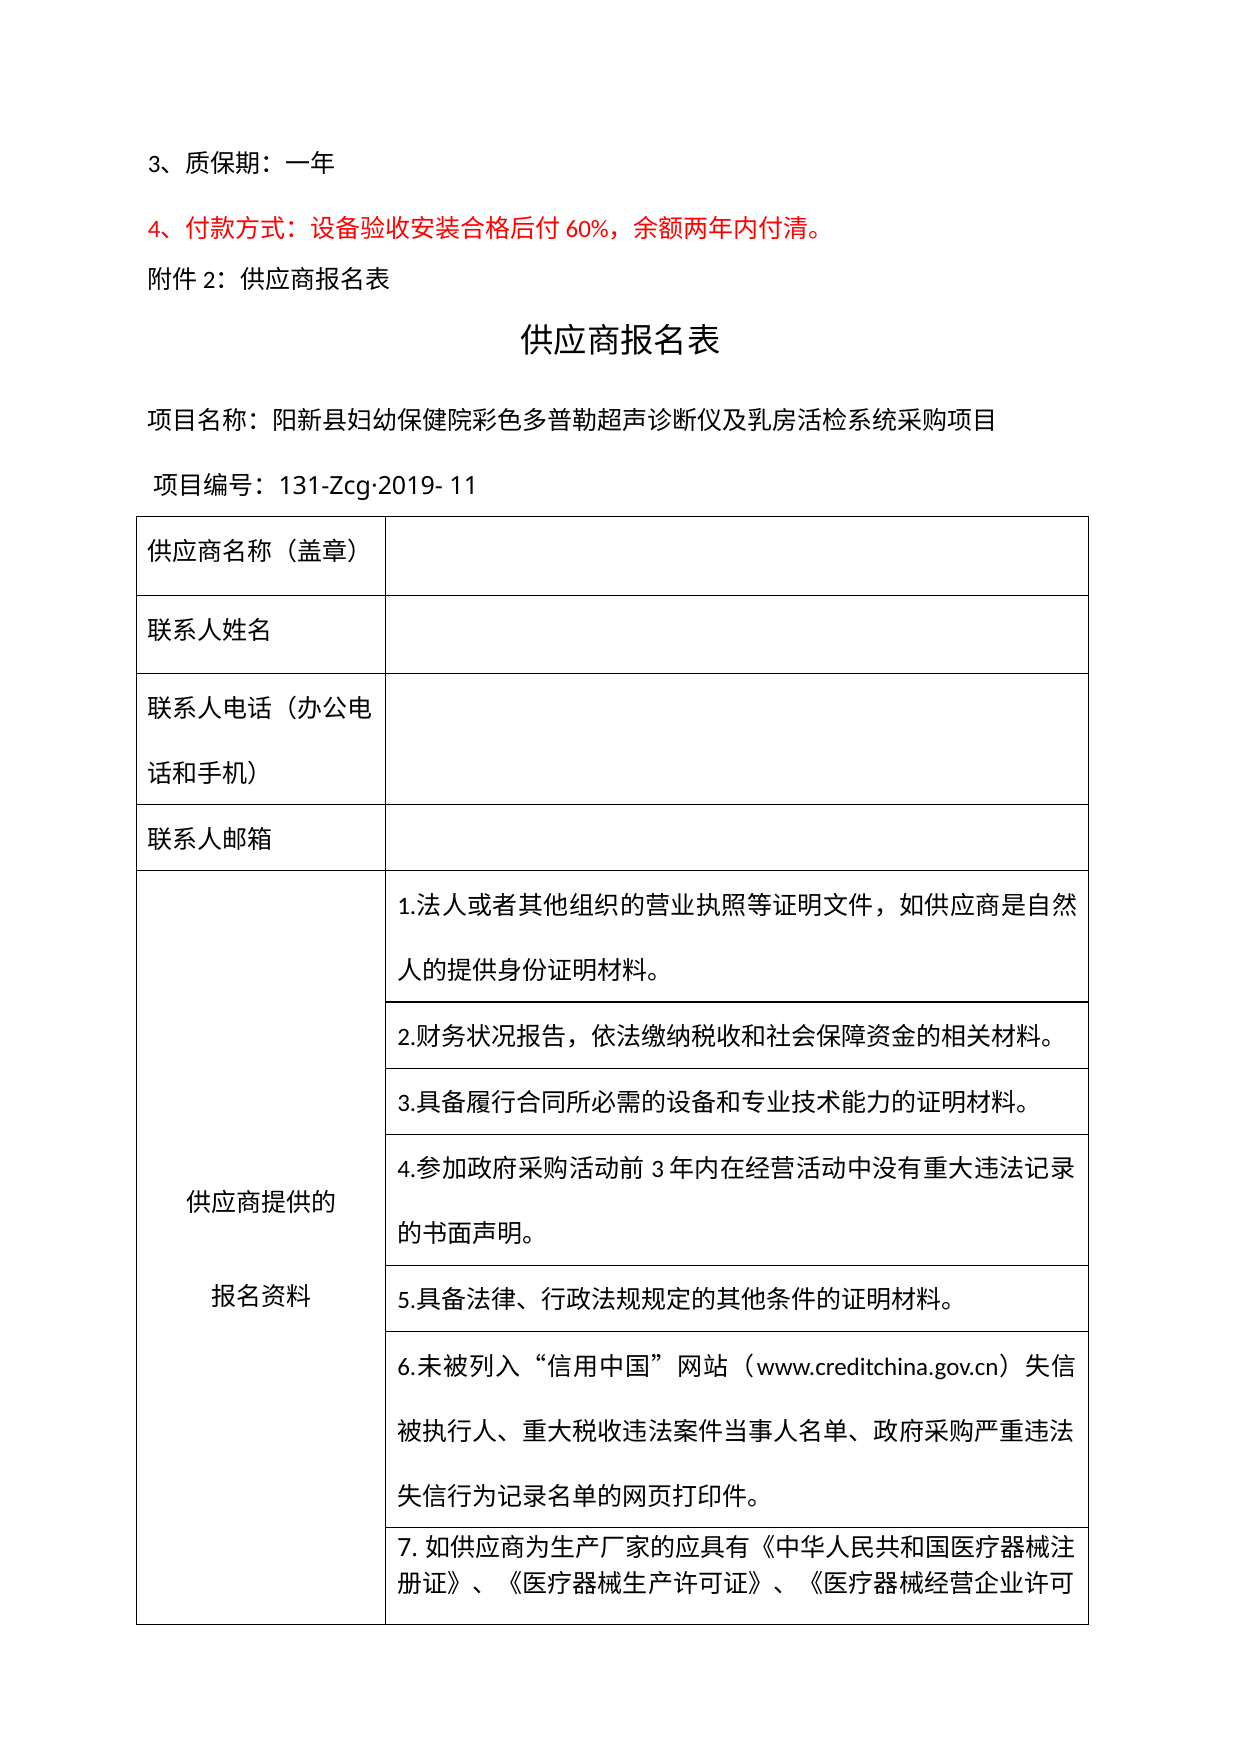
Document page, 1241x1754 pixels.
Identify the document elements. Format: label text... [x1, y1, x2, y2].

table_cell 供应商提供的 报名资料 [137, 871, 385, 1623]
text 3、质保期：一年 [148, 129, 1092, 194]
table_cell [386, 674, 1088, 804]
table_cell 6.未被列入“信用中国”网站（www.creditchina.gov.cn）失信被执行人、重大税收违法案件当事人名单、政府采购严重违法失信行为记录名单的网页打印件。 [386, 1332, 1088, 1527]
table_header [386, 517, 1088, 595]
text 供应商报名表 [148, 314, 1092, 362]
text 项目名称：阳新县妇幼保健院彩色多普勒超声诊断仪及乳房活检系统采购项目 [148, 386, 1092, 451]
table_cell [386, 1528, 1088, 1623]
text 附件2：供应商报名表 [148, 259, 1092, 296]
table_header 供应商名称（盖章） [137, 517, 385, 595]
table_cell [386, 596, 1088, 673]
table_cell 3.具备履行合同所必需的设备和专业技术能力的证明材料。 [386, 1069, 1088, 1133]
table_cell 联系人电话（办公电话和手机） [137, 674, 385, 804]
table_cell [386, 805, 1088, 870]
table_cell 1.法人或者其他组织的营业执照等证明文件，如供应商是自然人的提供身份证明材料。 [386, 871, 1088, 1001]
table_cell 联系人姓名 [137, 596, 385, 673]
table_cell 联系人邮箱 [137, 805, 385, 870]
table_cell 2.财务状况报告，依法缴纳税收和社会保障资金的相关材料。 [386, 1003, 1088, 1067]
table_cell 5.具备法律、行政法规规定的其他条件的证明材料。 [386, 1266, 1088, 1331]
table_cell 4.参加政府采购活动前3年内在经营活动中没有重大违法记录的书面声明。 [386, 1135, 1088, 1264]
text 4、付款方式：设备验收安装合格后付60%，余额两年内付清。 [148, 194, 1092, 259]
text 项目编号：131-Zcg·2019- 11 [148, 451, 1092, 516]
